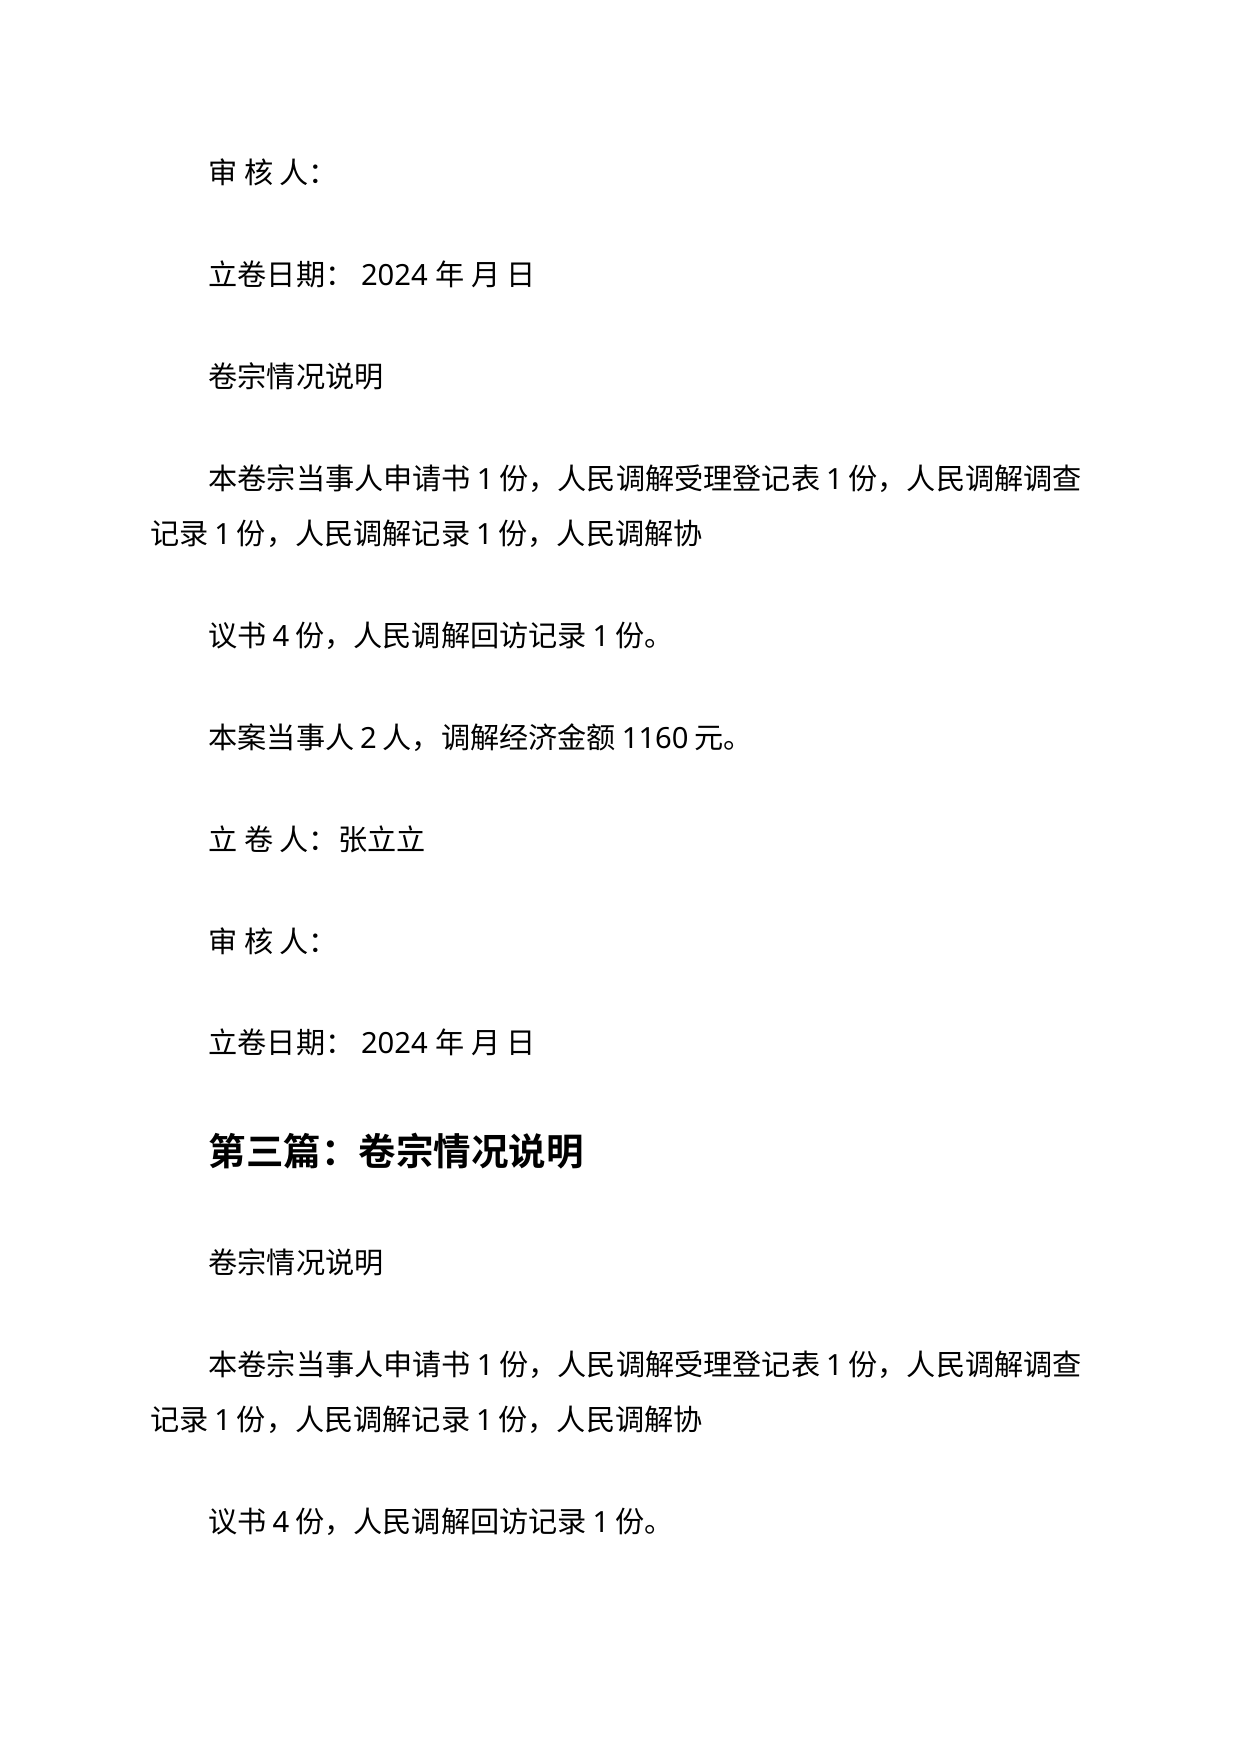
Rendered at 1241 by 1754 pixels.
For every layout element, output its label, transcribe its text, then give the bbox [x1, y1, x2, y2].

text 本卷宗当事人申请书1份，人民调解受理登记表1份，人民调解调查记录1份，人民调解记录1份，人民调解协 [150, 1341, 1090, 1438]
text 议书4份，人民调解回访记录1份。 [150, 612, 1090, 655]
text 本卷宗当事人申请书1份，人民调解受理登记表1份，人民调解调查记录1份，人民调解记录1份，人民调解协 [150, 456, 1090, 553]
text 审 核 人： [150, 918, 1090, 961]
text 立卷日期： 2024 年 月 日 [150, 1020, 1090, 1062]
text 本案当事人2人，调解经济金额1160元。 [150, 714, 1090, 757]
text 第三篇：卷宗情况说明 [150, 1122, 1090, 1176]
text 立卷日期： 2024 年 月 日 [150, 252, 1090, 294]
text 卷宗情况说明 [150, 354, 1090, 396]
text 立 卷 人：张立立 [150, 816, 1090, 859]
text 议书4份，人民调解回访记录1份。 [150, 1498, 1090, 1541]
text 卷宗情况说明 [150, 1239, 1090, 1282]
text 审 核 人： [150, 150, 1090, 192]
